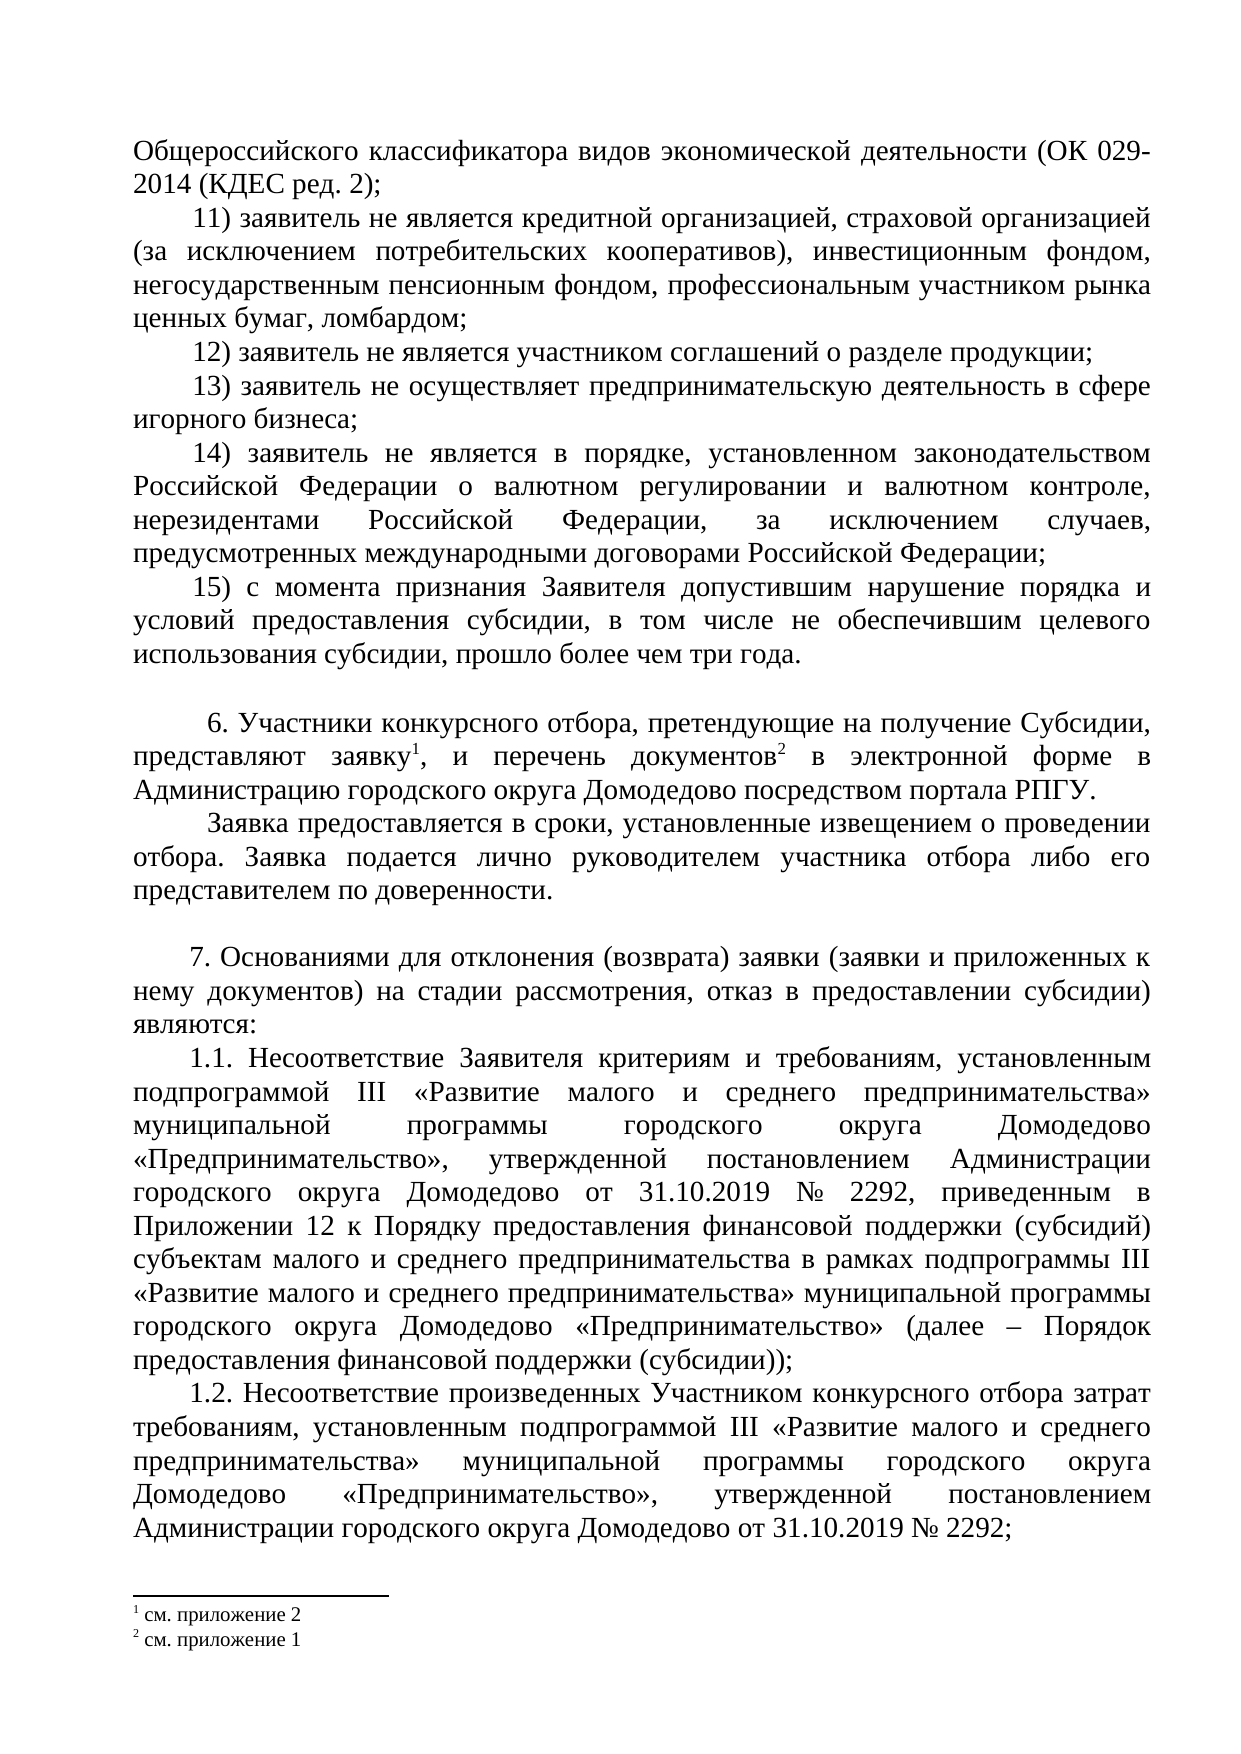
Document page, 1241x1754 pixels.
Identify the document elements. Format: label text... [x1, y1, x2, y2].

text Заявка предоставляется в сроки, установленные извещением о проведении отбора. Заявка подается лично руководителем участника отбора либо его представителем по доверенности. [133, 805, 1152, 906]
text 15) с момента признания Заявителя допустившим нарушение порядка и условий предоставления субсидии, в том числе не обеспечившим целевого использования субсидии, прошло более чем три года. [133, 569, 1152, 669]
text 6. Участники конкурсного отбора, претендующие на получение Субсидии, представляют заявку, и перечень документов в электронной форме в Администрацию городского округа Домодедово посредством портала РПГУ. [133, 705, 1152, 805]
text 1.1. Несоответствие Заявителя критериям и требованиям, установленным подпрограммой III «Развитие малого и среднего предпринимательства» муниципальной программы городского округа Домодедово «Предпринимательство», утвержденной постановлением Администрации городского округа Домодедово от 31.10.2019 № 2292, приведенным в Приложении 12 к Порядку предоставления финансовой поддержки (субсидий) субъектам малого и среднего предпринимательства в рамках подпрограммы III «Развитие малого и среднего предпринимательства» муниципальной программы городского округа Домодедово «Предпринимательство» (далее – Порядок предоставления финансовой поддержки (субсидии)); [133, 1040, 1152, 1376]
text 11) заявитель не является кредитной организацией, страховой организацией (за исключением потребительских кооперативов), инвестиционным фондом, негосударственным пенсионным фондом, профессиональным участником рынка ценных бумаг, ломбардом; [133, 200, 1152, 334]
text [133, 133, 1152, 200]
text 14) заявитель не является в порядке, установленном законодательством Российской Федерации о валютном регулировании и валютном контроле, нерезидентами Российской Федерации, за исключением случаев, предусмотренных международными договорами Российской Федерации; [133, 435, 1152, 569]
text 12) заявитель не является участником соглашений о разделе продукции; [133, 334, 1152, 368]
text 1.2. Несоответствие произведенных Участником конкурсного отбора затрат требованиям, установленным подпрограммой III «Развитие малого и среднего предпринимательства» муниципальной программы городского округа Домодедово «Предпринимательство», утвержденной постановлением Администрации городского округа Домодедово от 31.10.2019 № 2292; [133, 1376, 1152, 1543]
text 7. Основаниями для отклонения (возврата) заявки (заявки и приложенных к нему документов) на стадии рассмотрения, отказ в предоставлении субсидии) являются: [133, 939, 1152, 1040]
text 13) заявитель не осуществляет предпринимательскую деятельность в сфере игорного бизнеса; [133, 368, 1152, 435]
